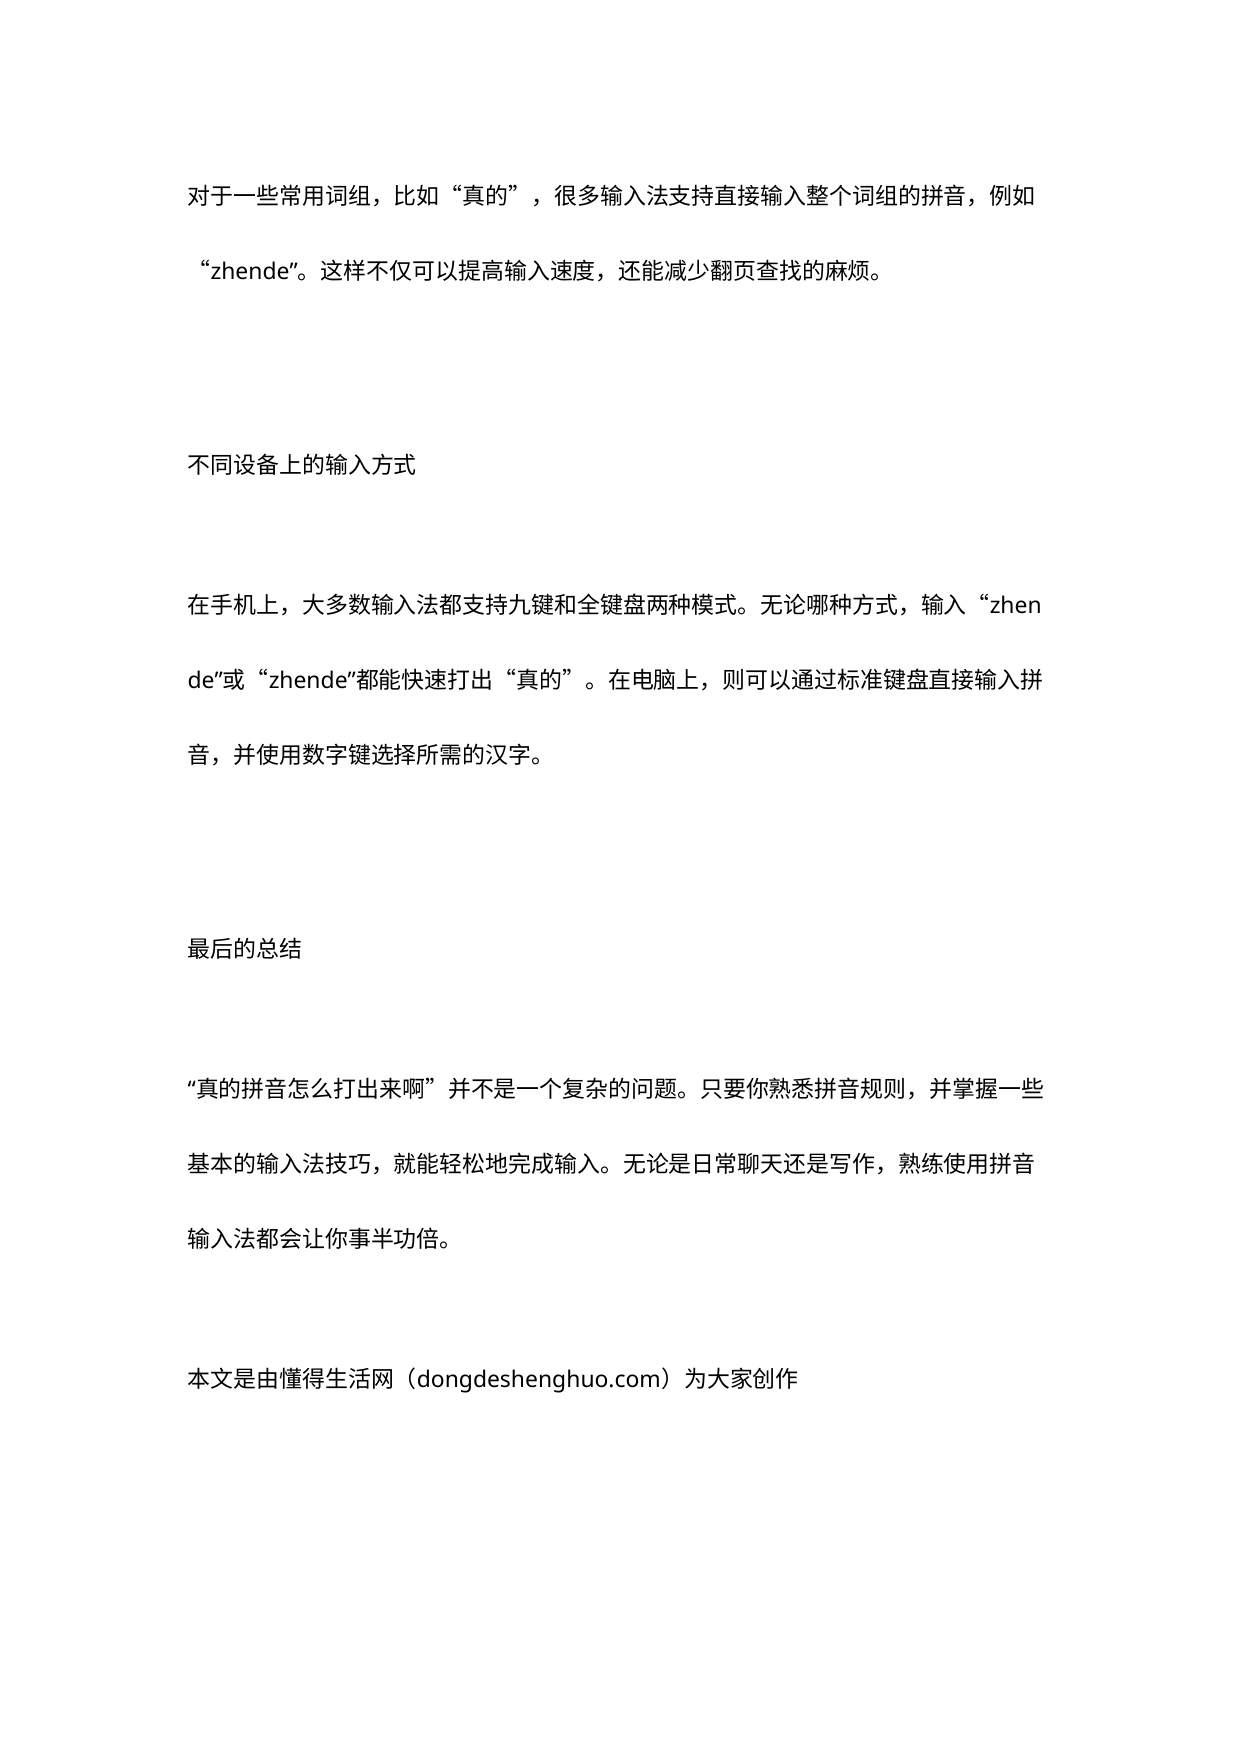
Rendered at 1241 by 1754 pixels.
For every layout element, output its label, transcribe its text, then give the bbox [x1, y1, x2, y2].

text “真的拼音怎么打出来啊”并不是一个复杂的问题。只要你熟悉拼音规则，并掌握一些基本的输入法技巧，就能轻松地完成输入。无论是日常聊天还是写作，熟练使用拼音输入法都会让你事半功倍。 [187, 1056, 1053, 1270]
text 最后的总结 [187, 915, 1053, 980]
text 本文是由懂得生活网（dongdeshenghuo.com）为大家创作 [187, 1345, 1053, 1410]
text 对于一些常用词组，比如“真的”，很多输入法支持直接输入整个词组的拼音，例如“zhende”。这样不仅可以提高输入速度，还能减少翻页查找的麻烦。 [187, 162, 1053, 302]
text 在手机上，大多数输入法都支持九键和全键盘两种模式。无论哪种方式，输入“zhen de”或“zhende”都能快速打出“真的”。在电脑上，则可以通过标准键盘直接输入拼音，并使用数字键选择所需的汉字。 [187, 571, 1053, 786]
text 不同设备上的输入方式 [187, 431, 1053, 496]
